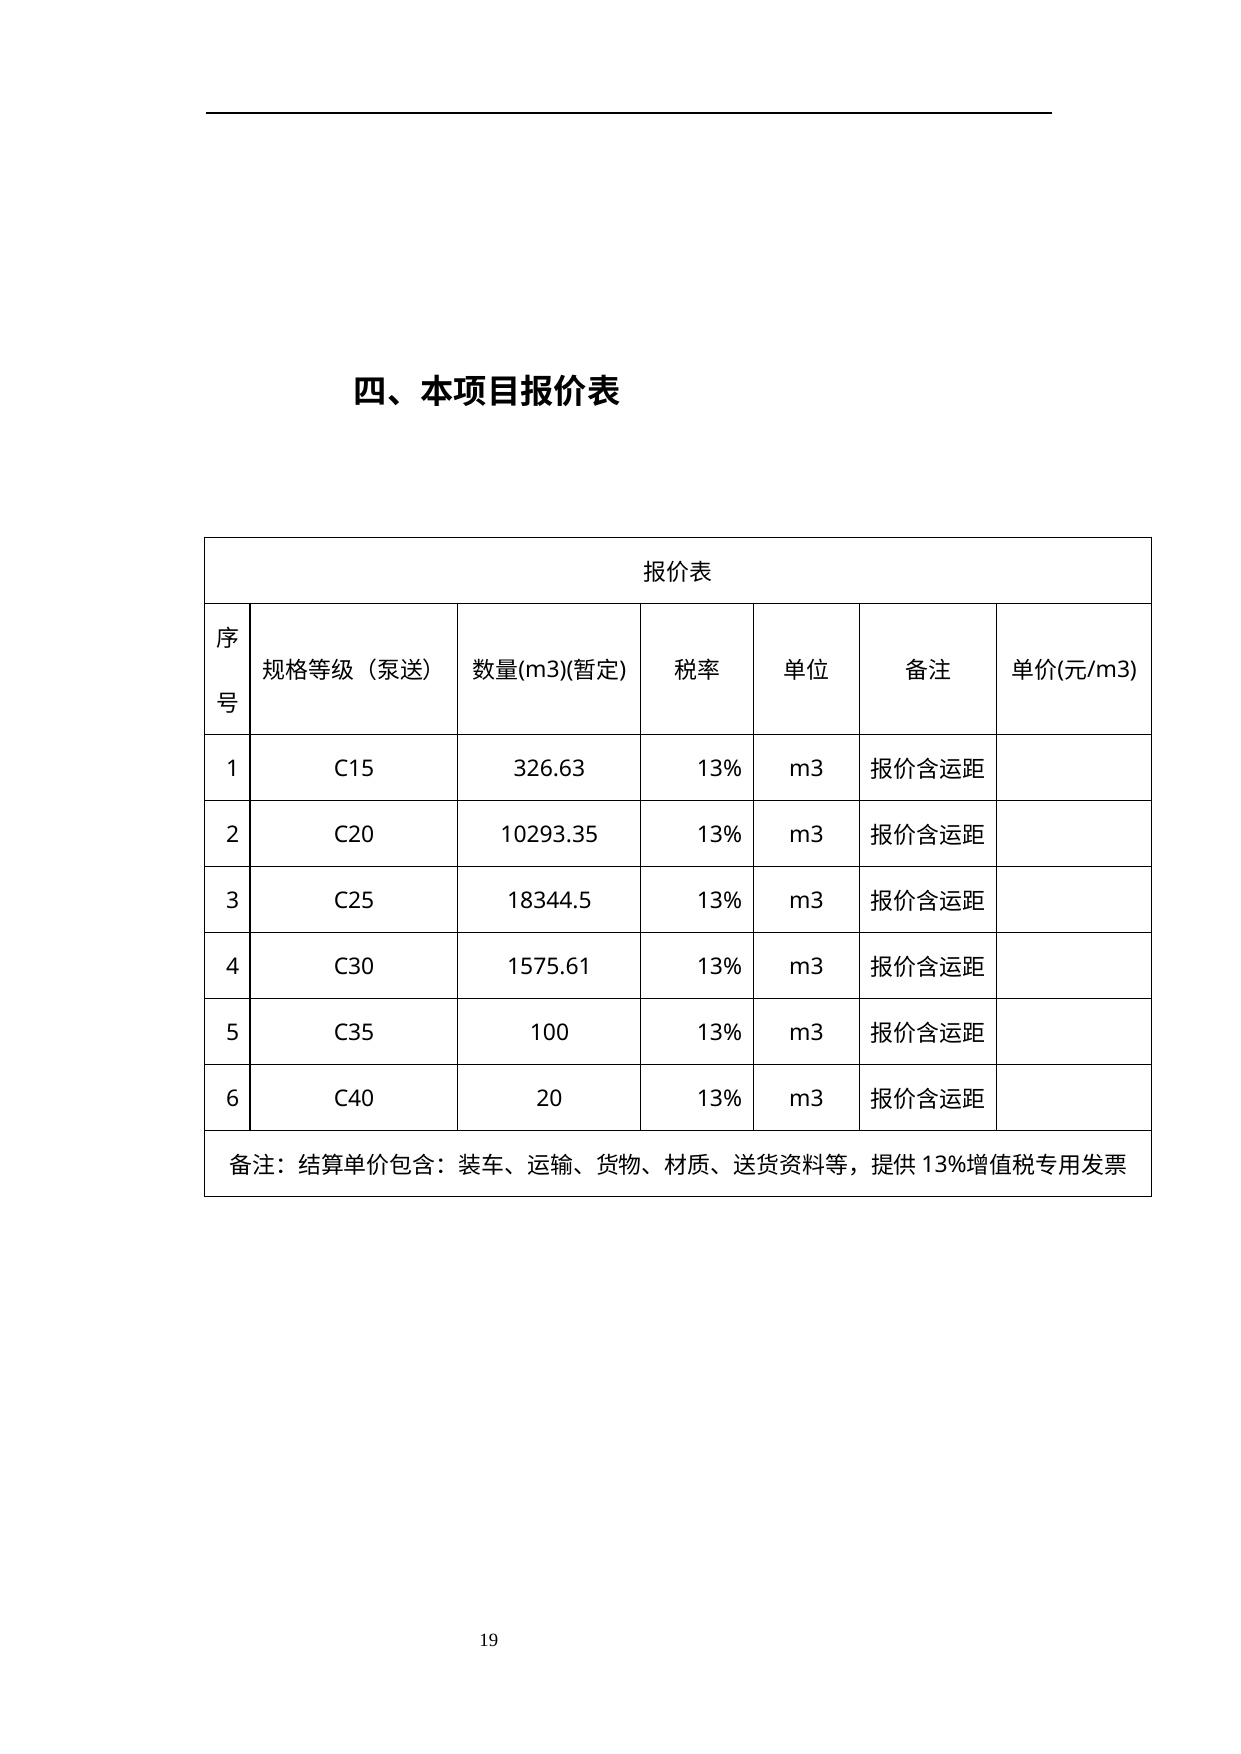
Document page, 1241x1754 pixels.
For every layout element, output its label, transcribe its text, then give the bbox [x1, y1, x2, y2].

table_cell [997, 735, 1151, 800]
table_cell 报价含运距 [860, 867, 996, 932]
table_cell C40 [251, 1065, 457, 1130]
table_cell 18344.5 [458, 867, 640, 932]
table_cell C20 [251, 801, 457, 866]
table_cell m3 [754, 867, 859, 932]
table_cell 报价含运距 [860, 933, 996, 998]
table_cell 100 [458, 999, 640, 1064]
table_cell 13% [641, 999, 753, 1064]
table_cell 规格等级（泵送） [251, 604, 457, 734]
table_cell C15 [251, 735, 457, 800]
table_cell 13% [641, 801, 753, 866]
table_cell 报价含运距 [860, 1065, 996, 1130]
table_cell 4 [205, 933, 249, 998]
table_cell m3 [754, 933, 859, 998]
table_cell 备注：结算单价包含：装车、运输、货物、材质、送货资料等，提供13%增值税专用发票 [205, 1131, 1151, 1196]
table_cell 20 [458, 1065, 640, 1130]
table_cell 2 [205, 801, 249, 866]
table_cell 序号 [205, 604, 249, 734]
table_cell 326.63 [458, 735, 640, 800]
table_cell 数量(m3)(暂定) [458, 604, 640, 734]
table_cell 13% [641, 1065, 753, 1130]
table_cell C35 [251, 999, 457, 1064]
table_cell 备注 [860, 604, 996, 734]
table_cell 税率 [641, 604, 753, 734]
table_cell 3 [205, 867, 249, 932]
table_cell 1575.61 [458, 933, 640, 998]
table_cell m3 [754, 735, 859, 800]
table_cell 5 [205, 999, 249, 1064]
table_cell 报价含运距 [860, 735, 996, 800]
table_cell [997, 933, 1151, 998]
table_cell C25 [251, 867, 457, 932]
table_cell [997, 999, 1151, 1064]
table_cell 单价(元/m3) [997, 604, 1151, 734]
table_cell m3 [754, 801, 859, 866]
table_cell 10293.35 [458, 801, 640, 866]
table_cell 1 [205, 735, 249, 800]
table_cell 13% [641, 933, 753, 998]
table_cell 报价含运距 [860, 801, 996, 866]
table_cell m3 [754, 1065, 859, 1130]
table_cell 6 [205, 1065, 249, 1130]
table_cell 13% [641, 867, 753, 932]
table_cell [997, 801, 1151, 866]
table_cell m3 [754, 999, 859, 1064]
table_header 报价表 [205, 538, 1151, 603]
table_cell C30 [251, 933, 457, 998]
table_cell 单位 [754, 604, 859, 734]
table_cell 报价含运距 [860, 999, 996, 1064]
list 四、本项目报价表 [206, 357, 1052, 422]
table_cell [997, 1065, 1151, 1130]
table_cell [997, 867, 1151, 932]
table_cell 13% [641, 735, 753, 800]
